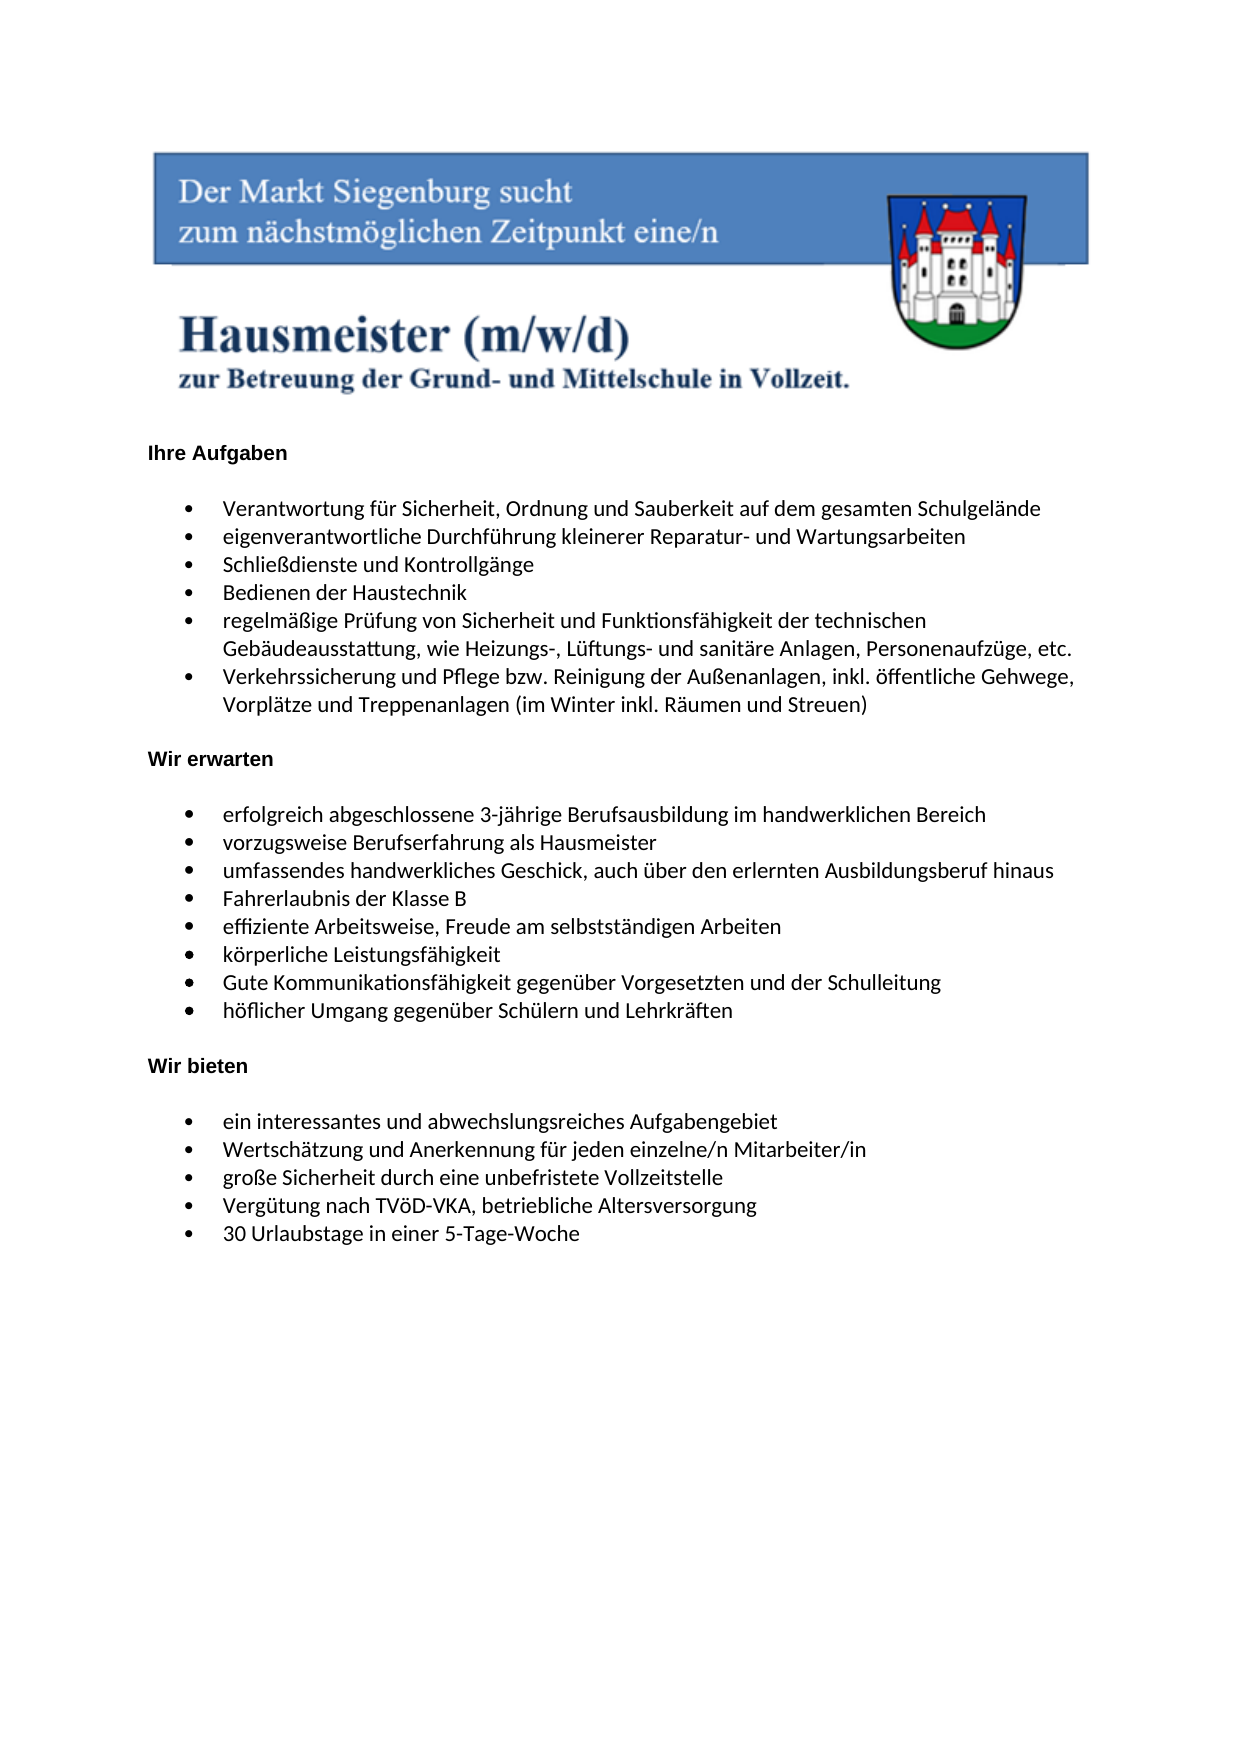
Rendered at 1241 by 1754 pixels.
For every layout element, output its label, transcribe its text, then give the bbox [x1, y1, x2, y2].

list Gute Kommunikationsfähigkeit gegenüber Vorgesetzten und der Schulleitung [185, 968, 1093, 997]
list große Sicherheit durch eine unbefristete Vollzeitstelle [185, 1163, 1093, 1191]
list Schließdienste und Kontrollgänge [185, 550, 1093, 578]
list Verantwortung für Sicherheit, Ordnung und Sauberkeit auf dem gesamten Schulgelände [185, 494, 1093, 522]
list regelmäßige Prüfung von Sicherheit und Funktionsfähigkeit der technischen Gebäudeausstattung, wie Heizungs-, Lüftungs- und sanitäre Anlagen, Personenaufzüge, etc. [185, 606, 1093, 662]
list effiziente Arbeitsweise, Freude am selbstständigen Arbeiten [185, 912, 1093, 941]
list umfassendes handwerkliches Geschick, auch über den erlernten Ausbildungsberuf hinaus [185, 856, 1093, 884]
list eigenverantwortliche Durchführung kleinerer Reparatur- und Wartungsarbeiten [185, 522, 1093, 550]
list ein interessantes und abwechslungsreiches Aufgabengebiet [185, 1107, 1093, 1135]
list vorzugsweise Berufserfahrung als Hausmeister [185, 828, 1093, 856]
list 30 Urlaubstage in einer 5-Tage-Woche [185, 1219, 1093, 1275]
text Ihre Aufgaben [148, 441, 1093, 465]
list höflicher Umgang gegenüber Schülern und Lehrkräften [185, 997, 1093, 1024]
list körperliche Leistungsfähigkeit [185, 941, 1093, 968]
list Fahrerlaubnis der Klasse B [185, 884, 1093, 912]
list Vergütung nach TVöD-VKA, betriebliche Altersversorgung [185, 1191, 1093, 1219]
text Wir bieten [148, 1054, 1093, 1078]
list Bedienen der Haustechnik [185, 578, 1093, 606]
list Wertschätzung und Anerkennung für jeden einzelne/n Mitarbeiter/in [185, 1135, 1093, 1163]
picture [147, 147, 1092, 412]
text Wir erwarten [148, 747, 1093, 771]
list Verkehrssicherung und Pflege bzw. Reinigung der Außenanlagen, inkl. öffentliche Gehwege, Vorplätze und Treppenanlagen (im Winter inkl. Räumen und Streuen) [185, 662, 1093, 718]
list erfolgreich abgeschlossene 3-jährige Berufsausbildung im handwerklichen Bereich [185, 800, 1093, 828]
